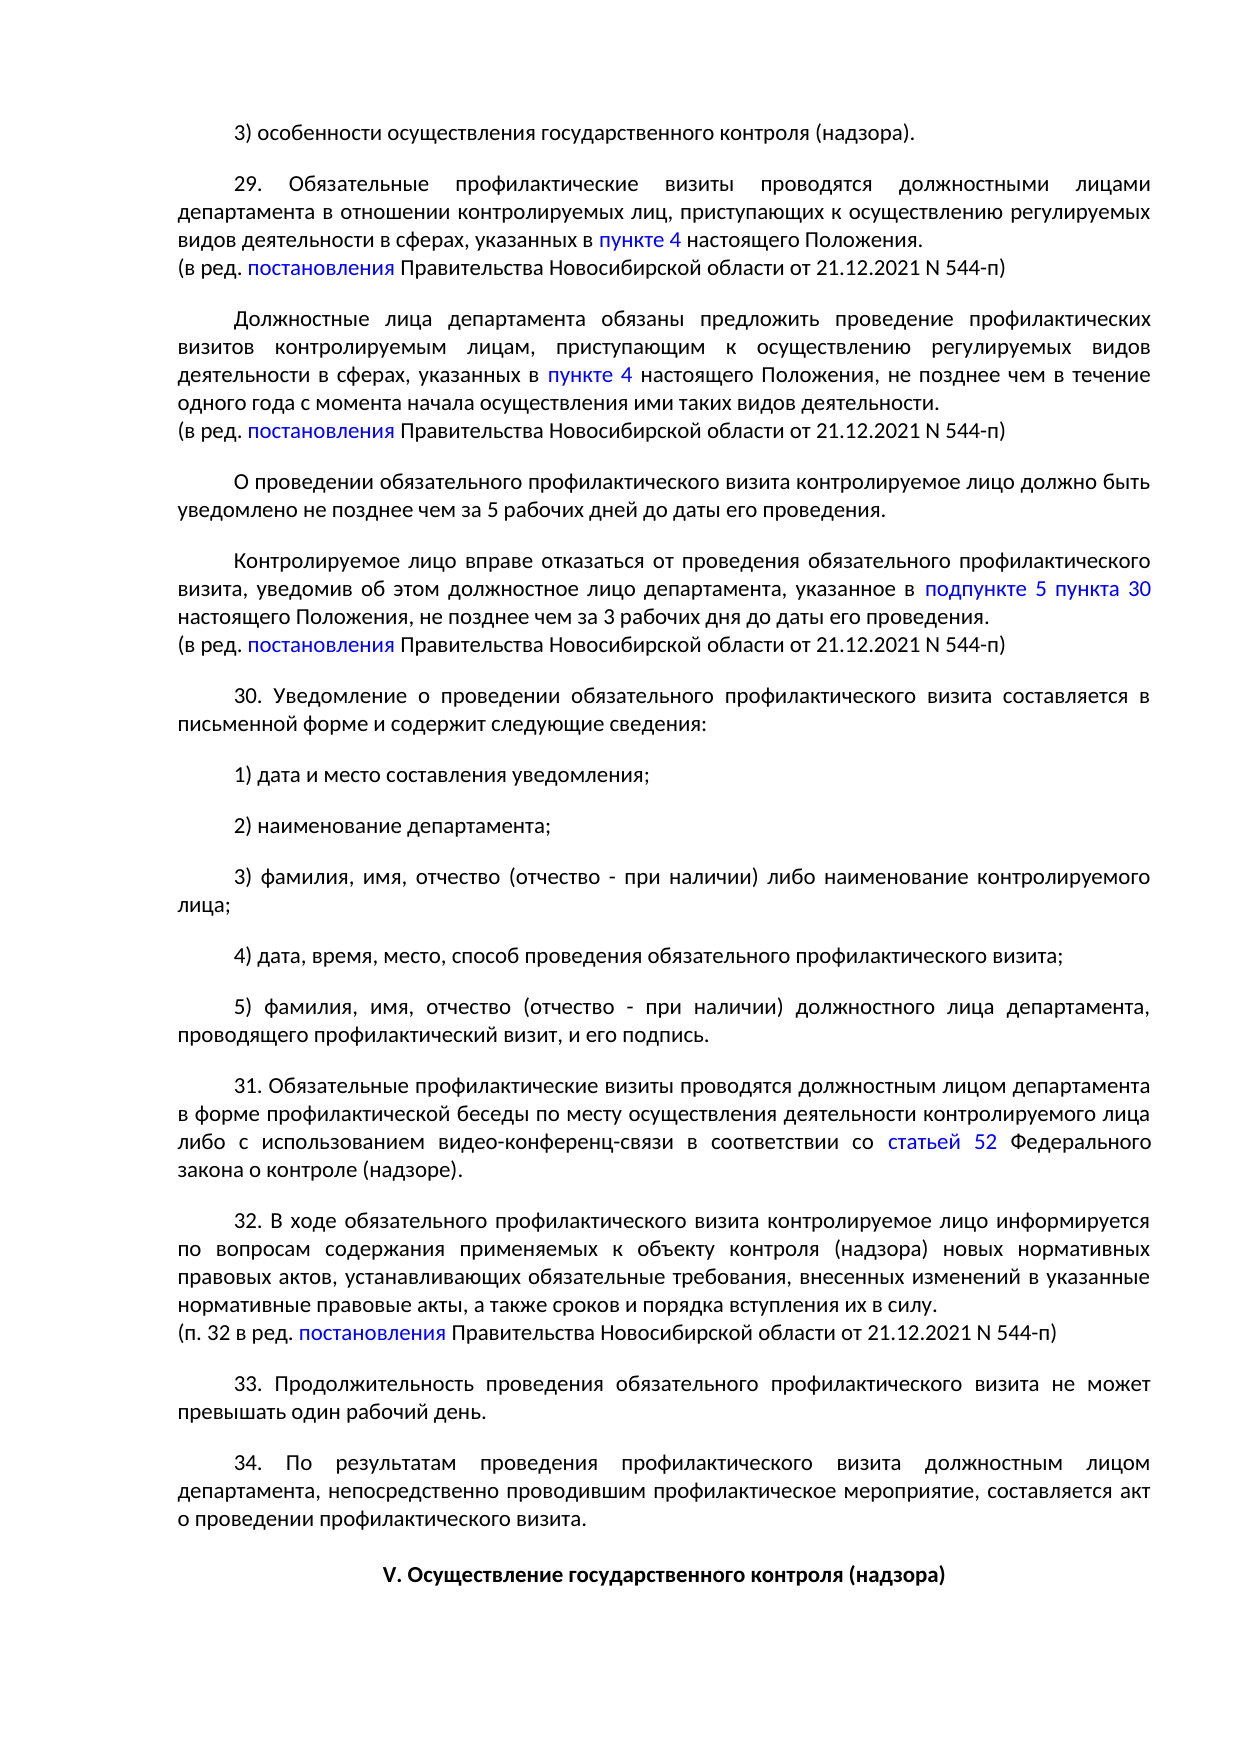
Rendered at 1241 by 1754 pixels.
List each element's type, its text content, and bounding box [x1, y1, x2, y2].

text 1) дата и место составления уведомления; [177, 760, 1152, 788]
text 30. Уведомление о проведении обязательного профилактического визита составляется в письменной форме и содержит следующие сведения: [177, 681, 1152, 737]
text 5) фамилия, имя, отчество (отчество - при наличии) должностного лица департамента, проводящего профилактический визит, и его подпись. [177, 992, 1152, 1048]
text 31. Обязательные профилактические визиты проводятся должностным лицом департамента в форме профилактической беседы по месту осуществления деятельности контролируемого лица либо с использованием видео-конференц-связи в соответствии со статьей 52 Федерального закона о контроле (надзоре). [177, 1071, 1152, 1183]
text 4) дата, время, место, способ проведения обязательного профилактического визита; [177, 941, 1152, 969]
title V. Осуществление государственного контроля (надзора) [177, 1560, 1152, 1588]
text Должностные лица департамента обязаны предложить проведение профилактических визитов контролируемым лицам, приступающим к осуществлению регулируемых видов деятельности в сферах, указанных в пункте 4 настоящего Положения, не позднее чем в течение одного года с момента начала осуществления ими таких видов деятельности. [177, 304, 1152, 416]
text 33. Продолжительность проведения обязательного профилактического визита не может превышать один рабочий день. [177, 1369, 1152, 1425]
text 3) фамилия, имя, отчество (отчество - при наличии) либо наименование контролируемого лица; [177, 862, 1152, 918]
text (п. 32 в ред. постановления Правительства Новосибирской области от 21.12.2021 N 544-п) [177, 1318, 1152, 1346]
text (в ред. постановления Правительства Новосибирской области от 21.12.2021 N 544-п) [177, 416, 1152, 444]
text 3) особенности осуществления государственного контроля (надзора). [177, 118, 1152, 146]
text (в ред. постановления Правительства Новосибирской области от 21.12.2021 N 544-п) [177, 253, 1152, 281]
text Контролируемое лицо вправе отказаться от проведения обязательного профилактического визита, уведомив об этом должностное лицо департамента, указанное в подпункте 5 пункта 30 настоящего Положения, не позднее чем за 3 рабочих дня до даты его проведения. [177, 546, 1152, 630]
text 34. По результатам проведения профилактического визита должностным лицом департамента, непосредственно проводившим профилактическое мероприятие, составляется акт о проведении профилактического визита. [177, 1448, 1152, 1532]
text О проведении обязательного профилактического визита контролируемое лицо должно быть уведомлено не позднее чем за 5 рабочих дней до даты его проведения. [177, 467, 1152, 523]
text 32. В ходе обязательного профилактического визита контролируемое лицо информируется по вопросам содержания применяемых к объекту контроля (надзора) новых нормативных правовых актов, устанавливающих обязательные требования, внесенных изменений в указанные нормативные правовые акты, а также сроков и порядка вступления их в силу. [177, 1206, 1152, 1318]
text 29. Обязательные профилактические визиты проводятся должностными лицами департамента в отношении контролируемых лиц, приступающих к осуществлению регулируемых видов деятельности в сферах, указанных в пункте 4 настоящего Положения. [177, 169, 1152, 253]
text 2) наименование департамента; [177, 811, 1152, 839]
text (в ред. постановления Правительства Новосибирской области от 21.12.2021 N 544-п) [177, 630, 1152, 658]
